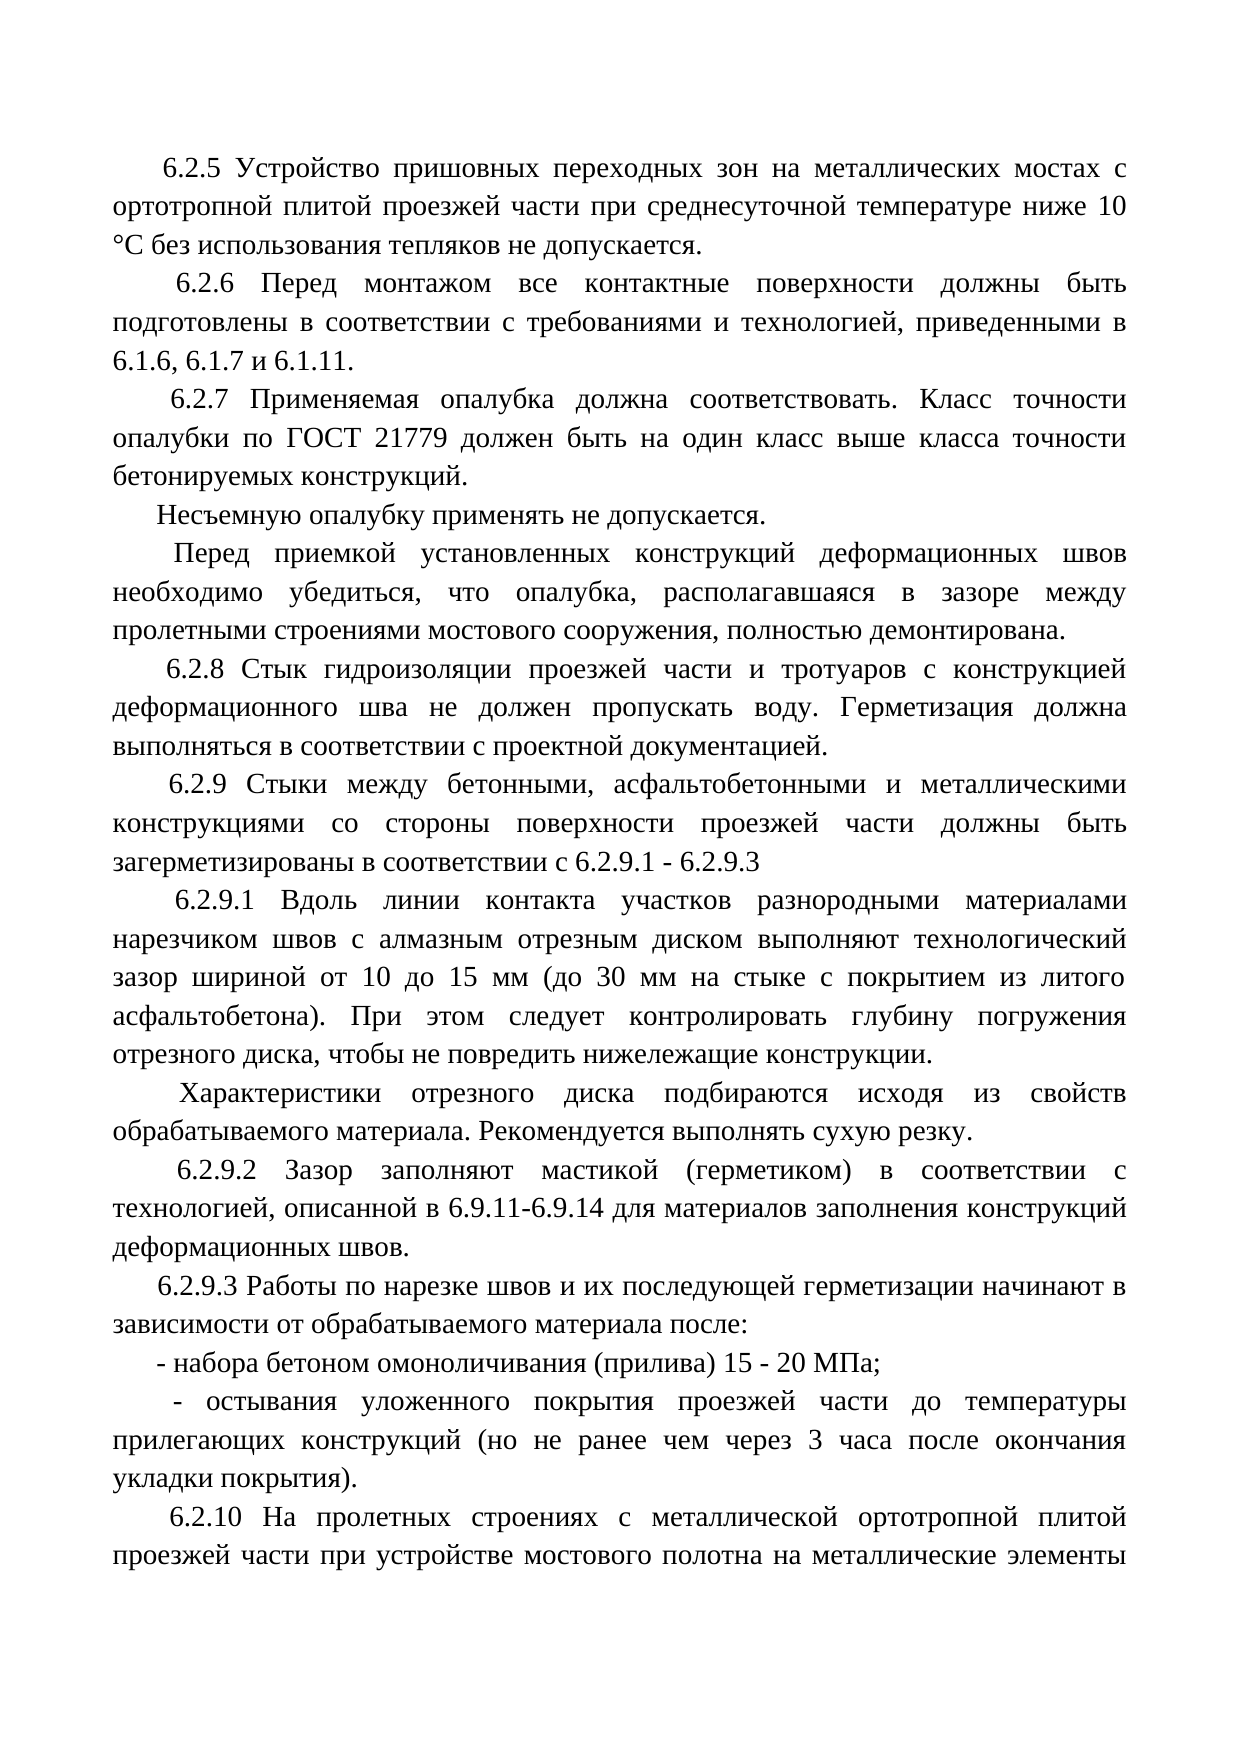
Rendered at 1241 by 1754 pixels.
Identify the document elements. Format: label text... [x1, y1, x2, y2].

text Несъемную опалубку применять не допускается. [112, 497, 1128, 530]
text 6.2.9.2 Зазор заполняют мастикой (герметиком) в соответствии с технологией, описанной в 6.9.11-6.9.14 для материалов заполнения конструкций деформационных швов. [112, 1152, 1128, 1263]
text - остывания уложенного покрытия проезжей части до температуры прилегающих конструкций (но не ранее чем через 3 часа после окончания укладки покрытия). [112, 1383, 1128, 1494]
text 6.2.9 Стыки между бетонными, асфальтобетонными и металлическими конструкциями со стороны поверхности проезжей части должны быть загерметизированы в соответствии с 6.2.9.1 - 6.2.9.3 [112, 767, 1128, 877]
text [112, 1499, 1128, 1571]
text Перед приемкой установленных конструкций деформационных швов необходимо убедиться, что опалубка, располагавшаяся в зазоре между пролетными строениями мостового сооружения, полностью демонтирована. [112, 535, 1128, 646]
text Характеристики отрезного диска подбираются исходя из свойств обрабатываемого материала. Рекомендуется выполнять сухую резку. [112, 1075, 1128, 1147]
text 6.2.8 Стык гидроизоляции проезжей части и тротуаров с конструкцией деформационного шва не должен пропускать воду. Герметизация должна выполняться в соответствии с проектной документацией. [112, 651, 1128, 762]
text 6.2.9.3 Работы по нарезке швов и их последующей герметизации начинают в зависимости от обрабатываемого материала после: [112, 1268, 1128, 1340]
text 6.2.5 Устройство пришовных переходных зон на металлических мостах с ортотропной плитой проезжей части при среднесуточной температуре ниже 10 °С без использования тепляков не допускается. [112, 150, 1128, 261]
text 6.2.6 Перед монтажом все контактные поверхности должны быть подготовлены в соответствии с требованиями и технологией, приведенными в 6.1.6, 6.1.7 и 6.1.11. [112, 266, 1128, 376]
text - набора бетоном омоноличивания (прилива) 15 - 20 МПа; [112, 1345, 1128, 1378]
text 6.2.7 Применяемая опалубка должна соответствовать. Класс точности опалубки по ГОСТ 21779 должен быть на один класс выше класса точности бетонируемых конструкций. [112, 381, 1128, 492]
text 6.2.9.1 Вдоль линии контакта участков разнородными материалами нарезчиком швов с алмазным отрезным диском выполняют технологический зазор шириной от 10 до 15 мм (до 30 мм на стыке с покрытием из литого асфальтобетона). При этом следует контролировать глубину погружения отрезного диска, чтобы не повредить нижележащие конструкции. [112, 882, 1128, 1070]
